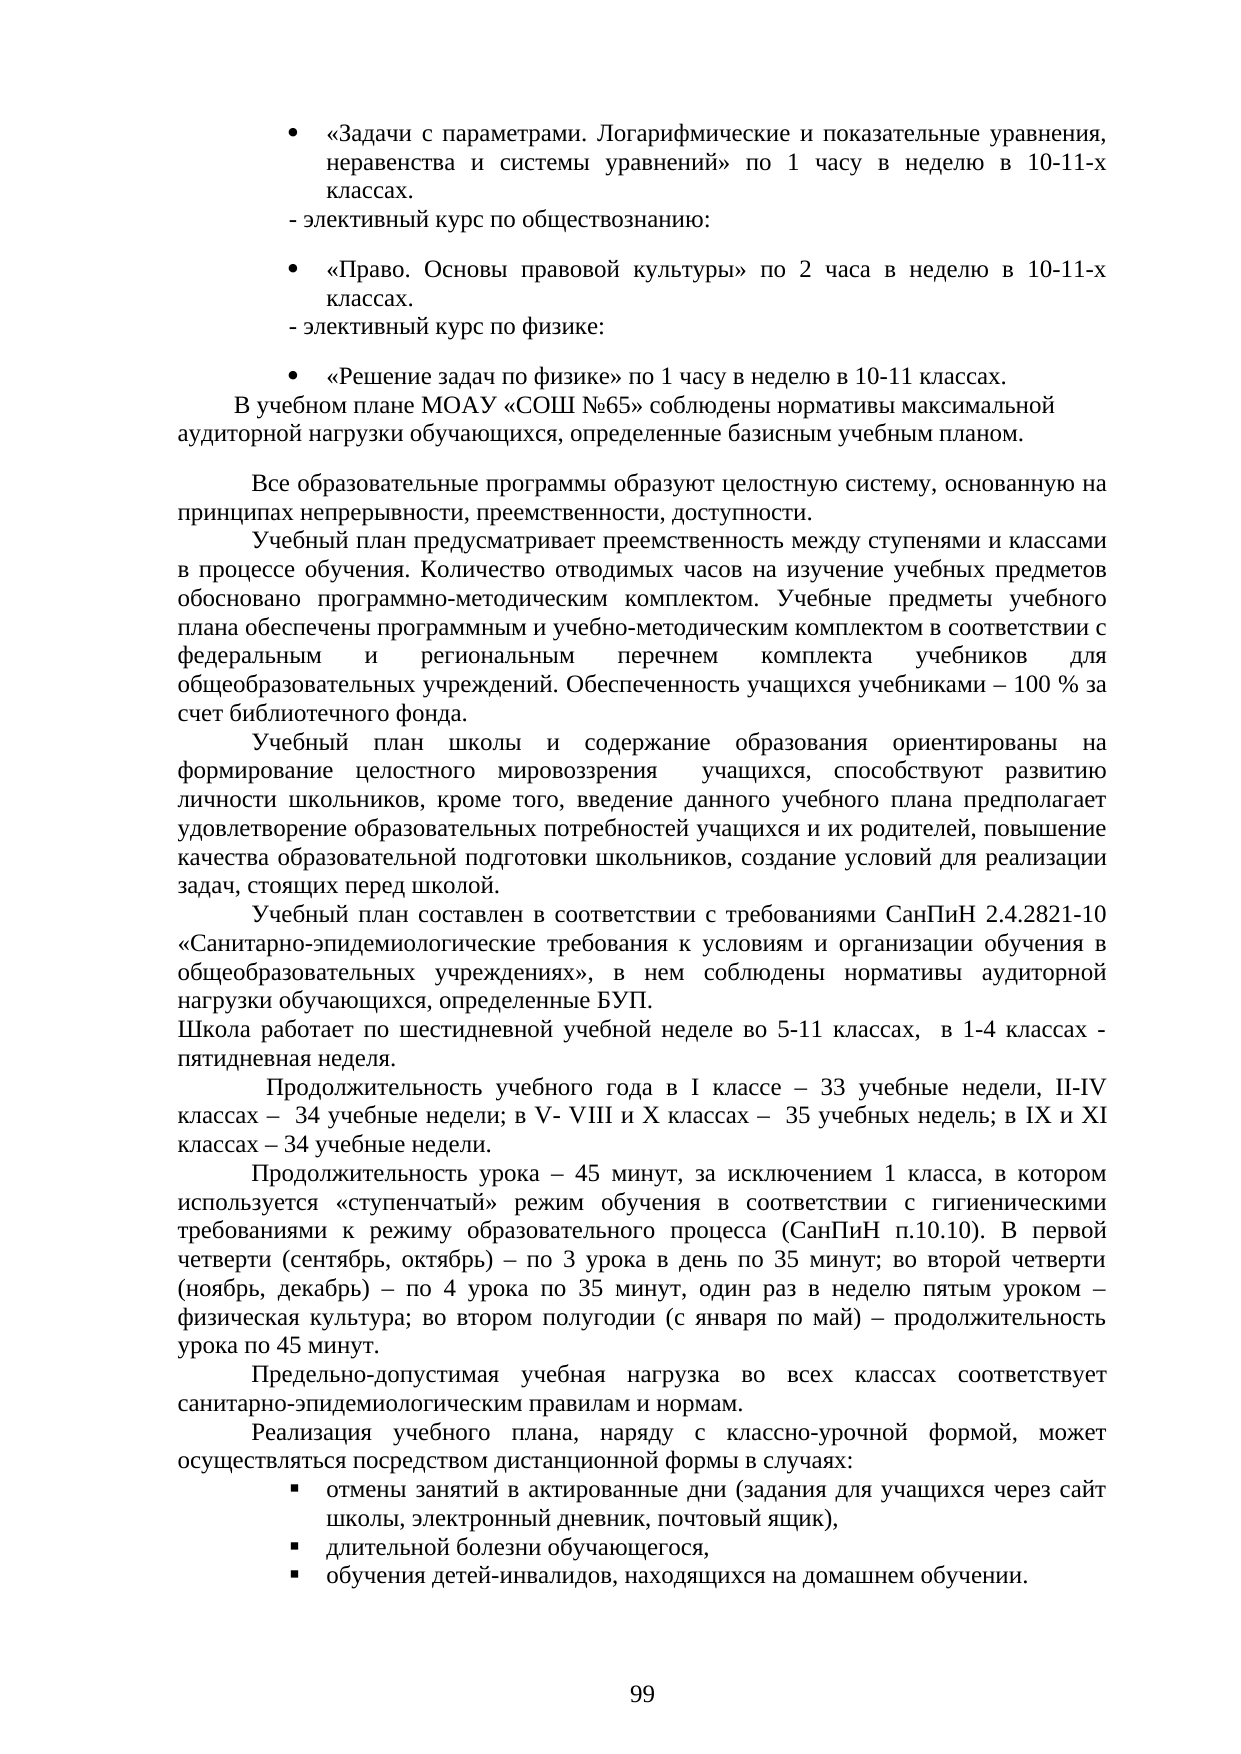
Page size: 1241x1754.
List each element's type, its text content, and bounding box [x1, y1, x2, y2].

text Реализация учебного плана, наряду с классно-урочной формой, может осуществляться посредством дистанционной формы в случаях: [177, 1417, 1107, 1474]
list «Задачи с параметрами. Логарифмические и показательные уравнения, неравенства и системы уравнений» по 1 часу в неделю в 10-11-х классах. [288, 118, 1107, 204]
text Продолжительность учебного года в I классе – 33 учебные недели, II-IV классах – 34 учебные недели; в V- VIII и Х классах – 35 учебных недель; в IX и XI классах – 34 учебные недели. [177, 1072, 1107, 1158]
text Учебный план составлен в соответствии с требованиями СанПиН 2.4.2821-10 «Санитарно-эпидемиологические требования к условиям и организации обучения в общеобразовательных учреждениях», в нем соблюдены нормативы аудиторной нагрузки обучающихся, определенные БУП. [177, 899, 1107, 1014]
list длительной болезни обучающегося, [288, 1532, 1107, 1561]
list обучения детей-инвалидов, находящихся на домашнем обучении. [288, 1561, 1107, 1589]
text Все образовательные программы образуют целостную систему, основанную на принципах непрерывности, преемственности, доступности. [177, 468, 1107, 526]
list «Решение задач по физике» по 1 часу в неделю в 10-11 классах. [288, 361, 1107, 390]
text В учебном плане МОАУ «СОШ №65» соблюдены нормативы максимальной аудиторной нагрузки обучающихся, определенные базисным учебным планом. [177, 390, 1107, 447]
text Школа работает по шестидневной учебной неделе во 5-11 классах, в 1-4 классах - пятидневная неделя. [177, 1014, 1107, 1072]
text - элективный курс по физике: [288, 311, 1107, 340]
text Учебный план школы и содержание образования ориентированы на формирование целостного мировоззрения учащихся, способствуют развитию личности школьников, кроме того, введение данного учебного плана предполагает удовлетворение образовательных потребностей учащихся и их родителей, повышение качества образовательной подготовки школьников, создание условий для реализации задач, стоящих перед школой. [177, 727, 1107, 899]
list отмены занятий в актированные дни (задания для учащихся через сайт школы, электронный дневник, почтовый ящик), [288, 1474, 1107, 1532]
text - элективный курс по обществознанию: [288, 204, 1107, 233]
list «Право. Основы правовой культуры» по 2 часа в неделю в 10-11-х классах. [288, 254, 1107, 311]
text Продолжительность урока – 45 минут, за исключением 1 класса, в котором используется «ступенчатый» режим обучения в соответствии с гигиеническими требованиями к режиму образовательного процесса (СанПиН п.10.10). В первой четверти (сентябрь, октябрь) – по 3 урока в день по 35 минут; во второй четверти (ноябрь, декабрь) – по 4 урока по 35 минут, один раз в неделю пятым уроком – физическая культура; во втором полугодии (с января по май) – продолжительность урока по 45 минут. [177, 1158, 1107, 1359]
text Учебный план предусматривает преемственность между ступенями и классами в процессе обучения. Количество отводимых часов на изучение учебных предметов обосновано программно-методическим комплектом. Учебные предметы учебного плана обеспечены программным и учебно-методическим комплектом в соответствии с федеральным и региональным перечнем комплекта учебников для общеобразовательных учреждений. Обеспеченность учащихся учебниками – 100 % за счет библиотечного фонда. [177, 526, 1107, 727]
text Предельно-допустимая учебная нагрузка во всех классах соответствует санитарно-эпидемиологическим правилам и нормам. [177, 1359, 1107, 1417]
